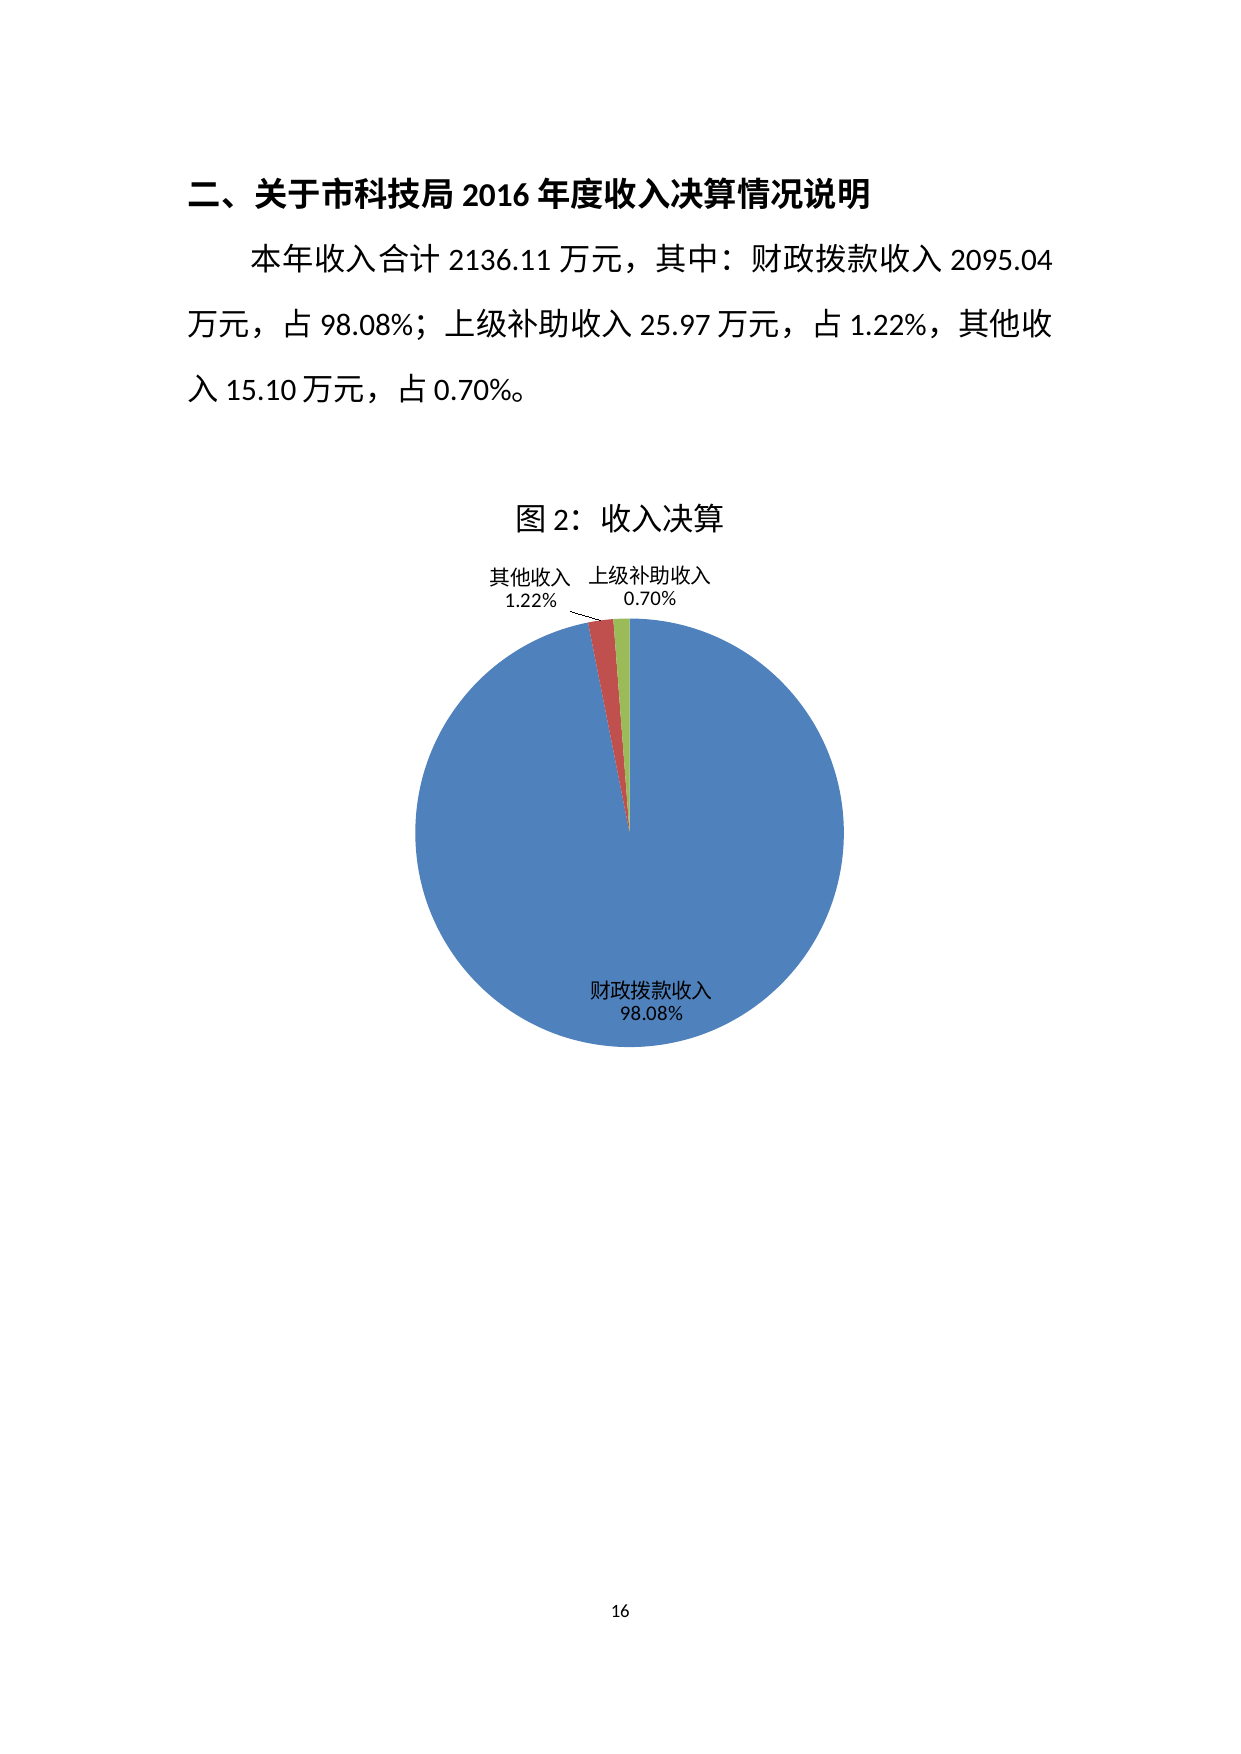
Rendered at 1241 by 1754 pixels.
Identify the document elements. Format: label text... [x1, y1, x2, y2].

text 图2：收入决算 [187, 484, 1053, 549]
text 本年收入合计2136.11 万元，其中：财政拨款收入2095.04万元，占98.08%；上级补助收入25.97万元，占1.22%，其他收入15.10万元，占0.70%。 [187, 224, 1053, 419]
text 二、关于市科技局 2016 年度收入决算情况说明 [187, 159, 1053, 224]
